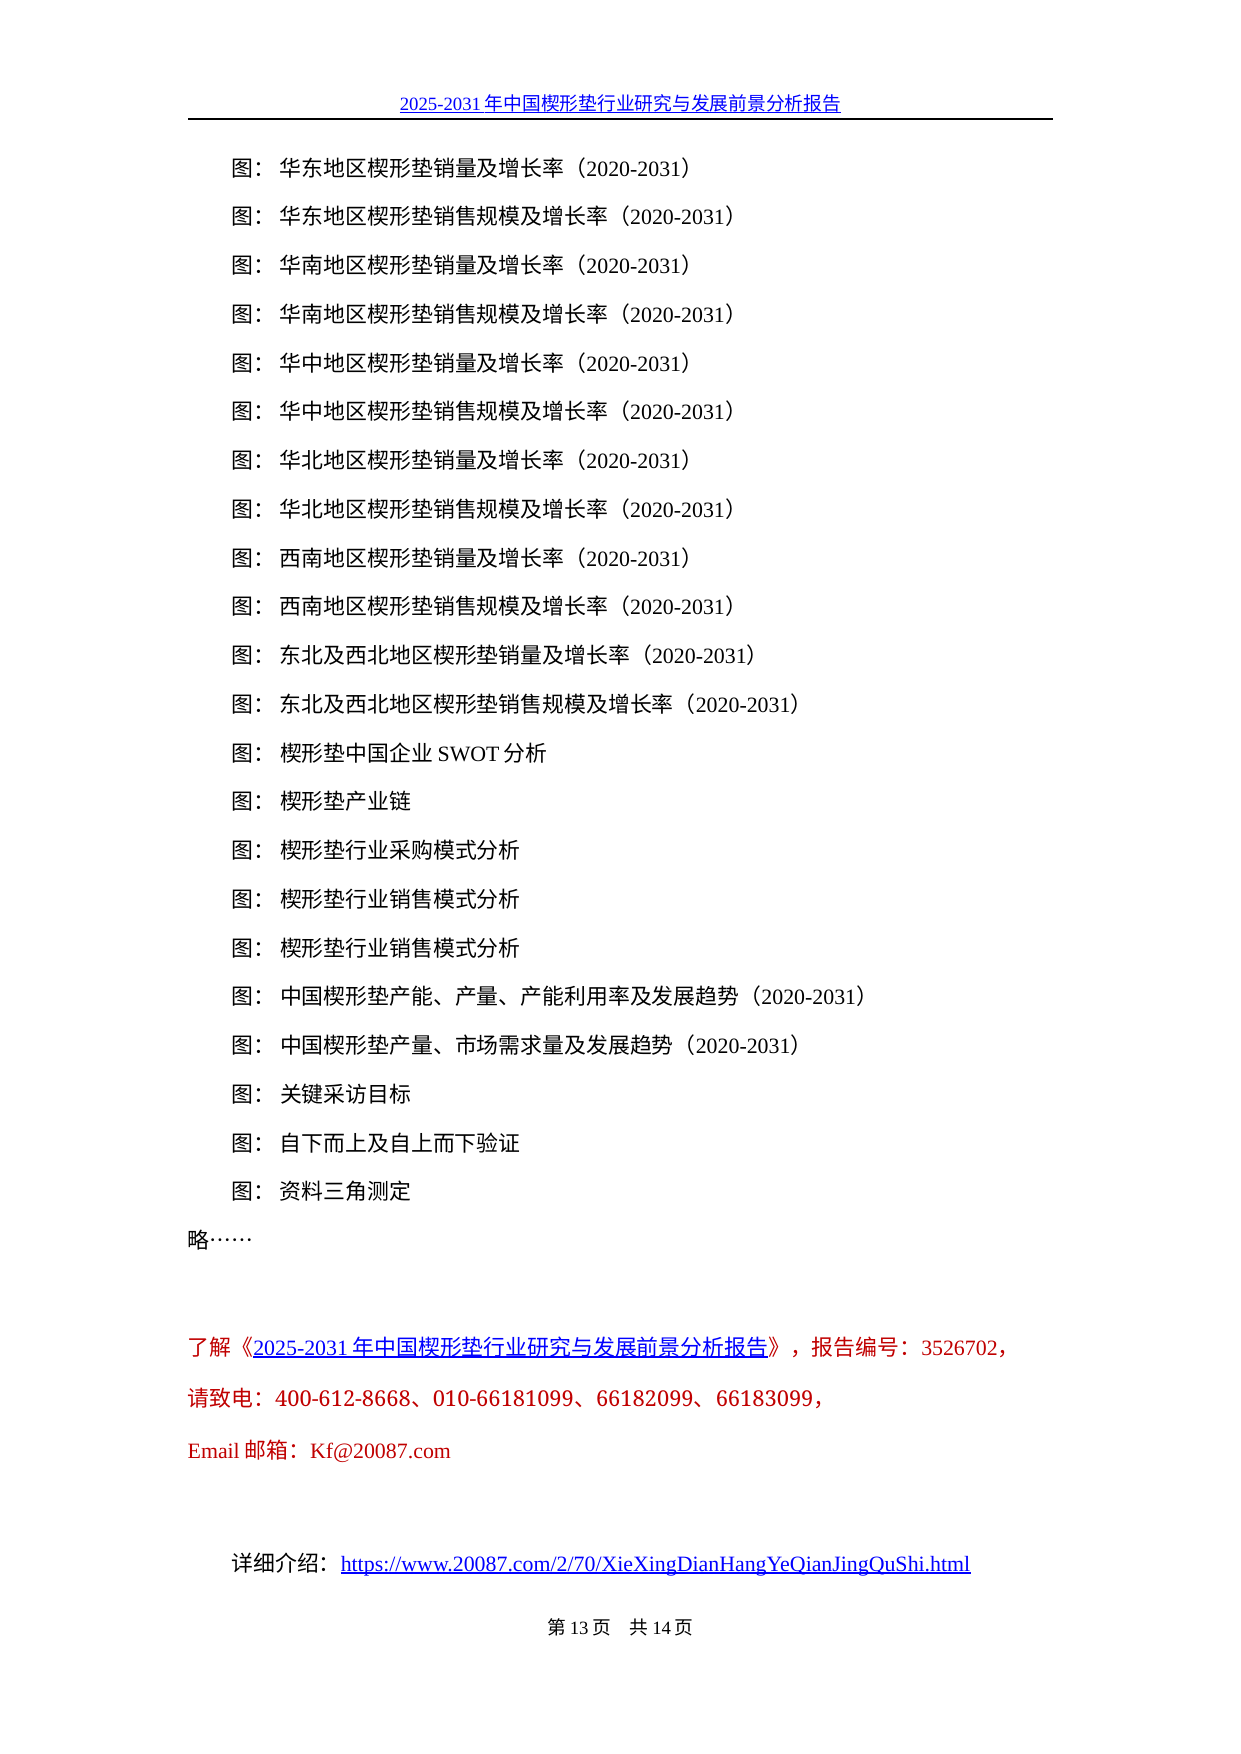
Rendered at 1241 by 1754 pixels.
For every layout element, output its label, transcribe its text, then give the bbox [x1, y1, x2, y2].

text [187, 150, 1053, 1255]
text 请致电：400-612-8668、010-66181099、66182099、66183099， [187, 1381, 1053, 1413]
text 了解《2025-2031年中国楔形垫行业研究与发展前景分析报告》，报告编号：3526702， [187, 1329, 1053, 1362]
text 详细介绍：https://www.20087.com/2/70/XieXingDianHangYeQianJingQuShi.html [187, 1545, 1053, 1578]
text Email邮箱：Kf@20087.com [187, 1432, 1053, 1465]
